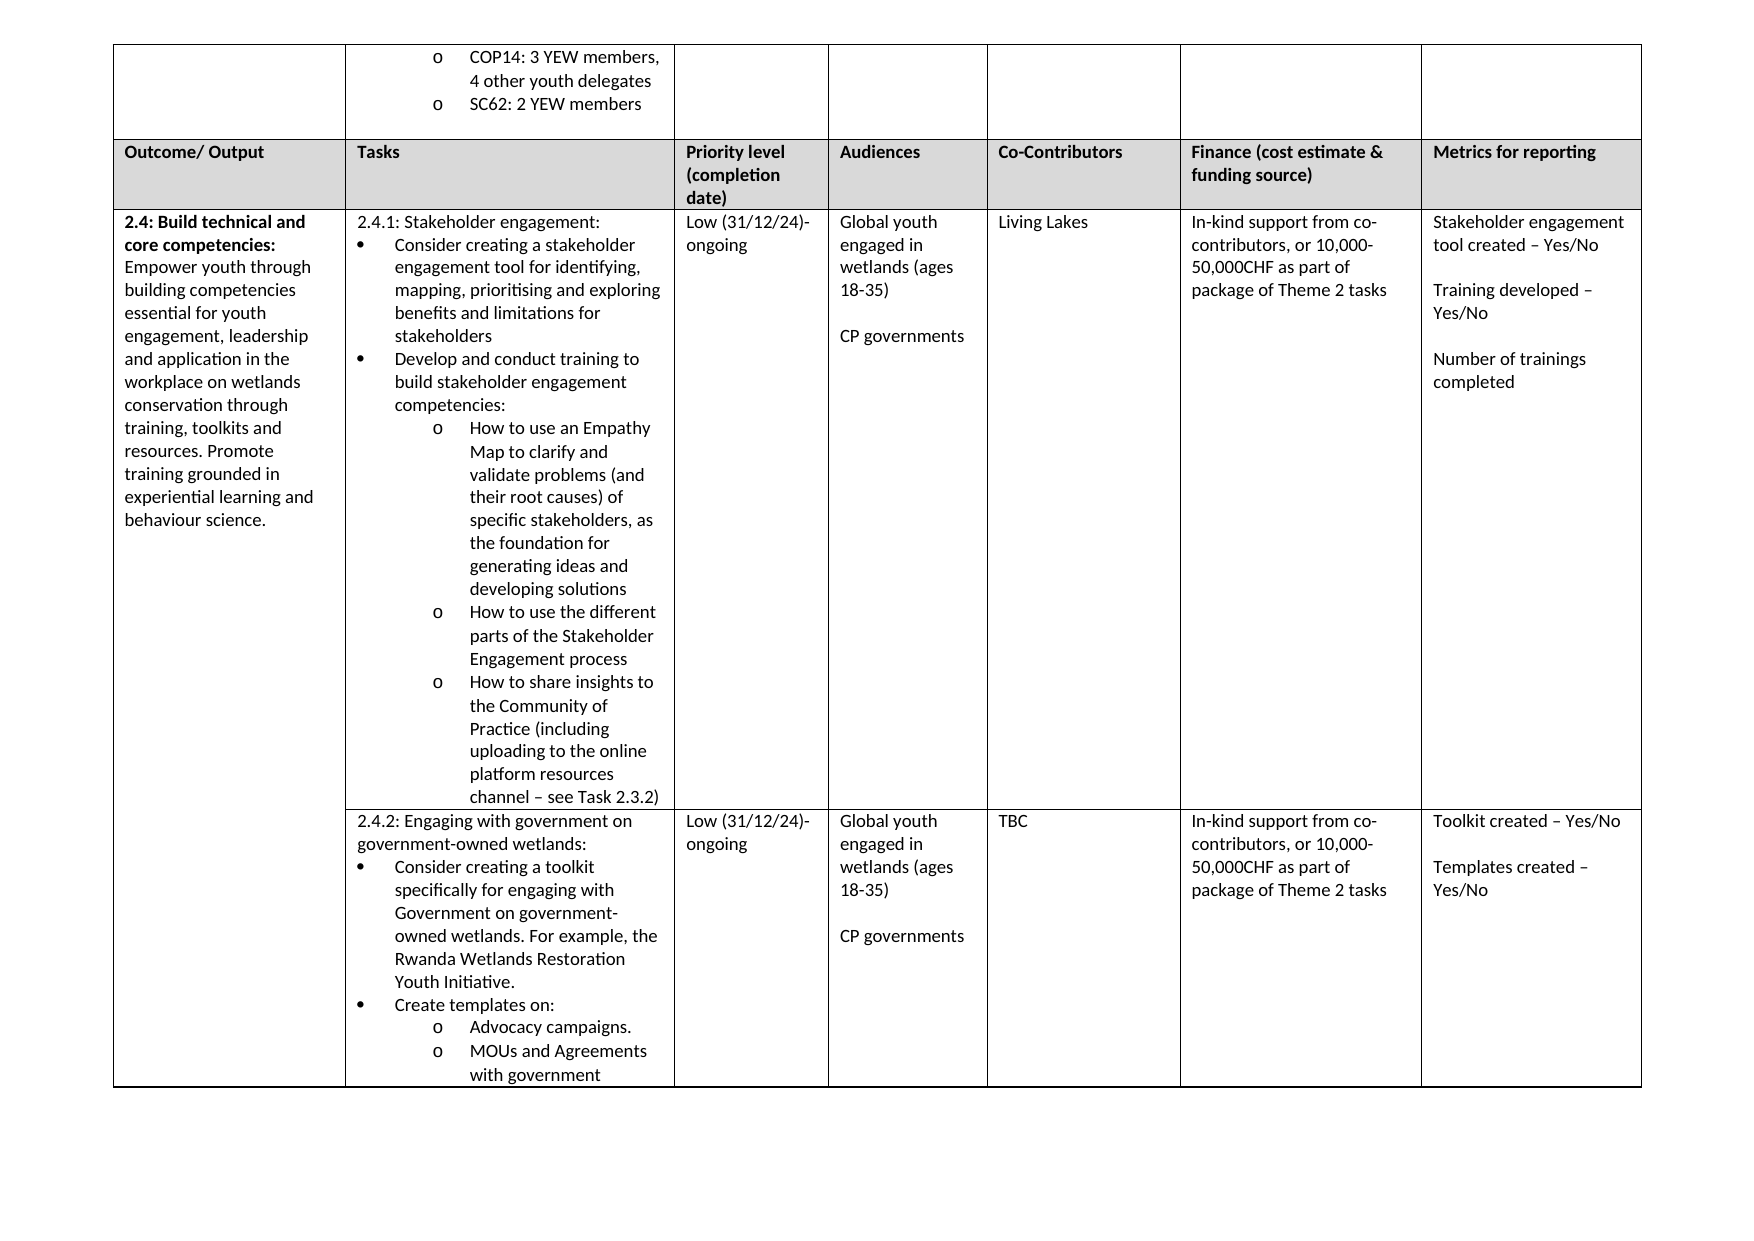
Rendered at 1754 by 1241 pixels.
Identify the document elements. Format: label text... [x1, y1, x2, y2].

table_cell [1422, 45, 1641, 139]
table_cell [675, 810, 828, 1086]
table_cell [675, 45, 828, 139]
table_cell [829, 810, 987, 1086]
table_cell Priority level (completion date) [675, 140, 828, 209]
table_cell Stakeholder engagement tool created – Yes/No Training developed – Yes/No Number of trainings completed [1422, 210, 1641, 808]
table_cell Tasks [346, 140, 674, 209]
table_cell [1181, 45, 1421, 139]
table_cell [346, 810, 674, 1086]
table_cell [1181, 810, 1421, 1086]
table_cell TBC [988, 810, 1180, 1086]
table_cell Global youth engaged in wetlands (ages 18-35) CP governments [829, 210, 987, 808]
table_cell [988, 45, 1180, 139]
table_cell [829, 45, 987, 139]
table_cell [1422, 810, 1641, 1086]
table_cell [346, 45, 674, 139]
table_cell Metrics for reporting [1422, 140, 1641, 209]
table_cell Living Lakes [988, 210, 1180, 808]
table_cell Audiences [829, 140, 987, 209]
table_cell 2.4.1: Stakeholder engagement: Consider creating a stakeholder engagement tool for identifying, mapping, prioritising and exploring benefits and limitations for stakeholders Develop and conduct training to build stakeholder engagement competencies: How to use an Empathy Map to clarify and validate problems (and their root causes) of specific stakeholders, as the foundation for generating ideas and developing solutions How to use the different parts of the Stakeholder Engagement process How to share insights to the Community of Practice (including uploading to the online platform resources channel – see Task 2.3.2) [346, 210, 674, 808]
table_cell Low (31/12/24)- ongoing [675, 210, 828, 808]
table_cell Co-Contributors [988, 140, 1180, 209]
table_cell Finance (cost estimate & funding source) [1181, 140, 1421, 209]
table_cell Outcome/ Output [114, 140, 345, 209]
table_cell In-kind support from co-contributors, or 10,000-50,000CHF as part of package of Theme 2 tasks [1181, 210, 1421, 808]
table_cell 2.4: Build technical and core competencies: Empower youth through building competencies essential for youth engagement, leadership and application in the workplace on wetlands conservation through training, toolkits and resources. Promote training grounded in experiential learning and behaviour science. [114, 210, 345, 1086]
